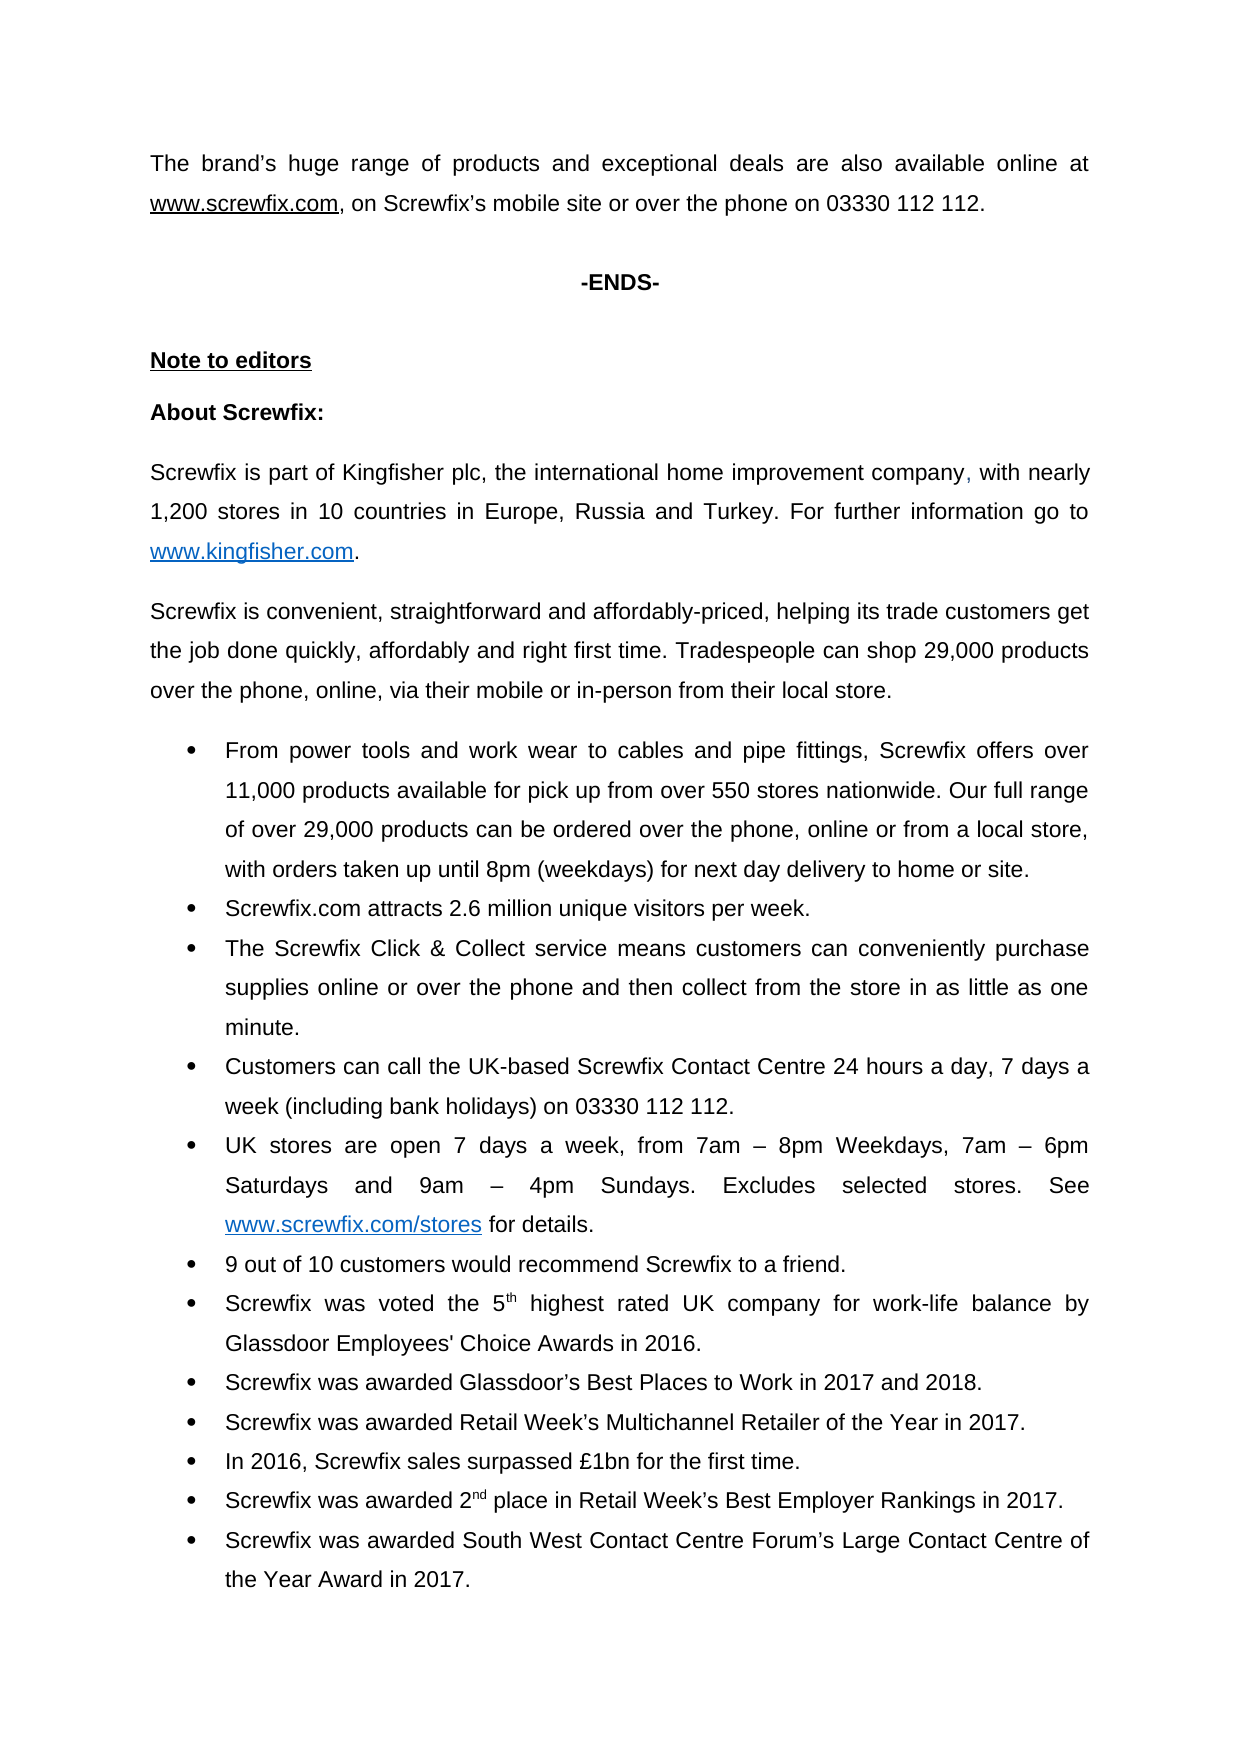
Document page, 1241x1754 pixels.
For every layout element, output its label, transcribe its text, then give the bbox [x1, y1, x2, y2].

list From power tools and work wear to cables and pipe fittings, Screwfix offers over 11,000 products available for pick up from over 550 stores nationwide. Our full range of over 29,000 products can be ordered over the phone, online or from a local store, with orders taken up until 8pm (weekdays) for next day delivery to home or site. [187, 737, 1090, 882]
list Customers can call the UK-based Screwfix Contact Centre 24 hours a day, 7 days a week (including bank holidays) on 03330 112 112. [187, 1053, 1090, 1119]
text The brand’s huge range of products and exceptional deals are also available online at www.screwfix.com, on Screwfix’s mobile site or over the phone on 03330 112 112. [150, 150, 1090, 216]
list 9 out of 10 customers would recommend Screwfix to a friend. [187, 1251, 1090, 1277]
list Screwfix was awarded 2nd place in Retail Week’s Best Employer Rankings in 2017. [187, 1487, 1090, 1514]
text Screwfix is convenient, straightforward and affordably-priced, helping its trade customers get the job done quickly, affordably and right first time. Tradespeople can shop 29,000 products over the phone, online, via their mobile or in-person from their local store. [150, 598, 1090, 703]
list -ENDS- [150, 268, 1090, 295]
list Screwfix was awarded South West Contact Centre Forum’s Large Contact Centre of the Year Award in 2017. [187, 1527, 1090, 1593]
list Screwfix.com attracts 2.6 million unique visitors per week. [187, 895, 1090, 922]
list Screwfix was voted the 5th highest rated UK company for work-life balance by Glassdoor Employees' Choice Awards in 2016. [187, 1290, 1090, 1356]
text About Screwfix: [150, 398, 1090, 425]
list Screwfix was awarded Retail Week’s Multichannel Retailer of the Year in 2017. [187, 1408, 1090, 1435]
list UK stores are open 7 days a week, from 7am – 8pm Weekdays, 7am – 6pm Saturdays and 9am – 4pm Sundays. Excludes selected stores. See www.screwfix.com/stores for details. [187, 1132, 1090, 1237]
text Note to editors [150, 347, 1090, 374]
list The Screwfix Click & Collect service means customers can conveniently purchase supplies online or over the phone and then collect from the store in as little as one minute. [187, 935, 1090, 1040]
list Screwfix was awarded Glassdoor’s Best Places to Work in 2017 and 2018. [187, 1369, 1090, 1395]
list In 2016, Screwfix sales surpassed £1bn for the first time. [187, 1448, 1090, 1474]
text Screwfix is part of Kingfisher plc, the international home improvement company, with nearly 1,200 stores in 10 countries in Europe, Russia and Turkey. For further information go to www.kingfisher.com. [150, 459, 1090, 564]
